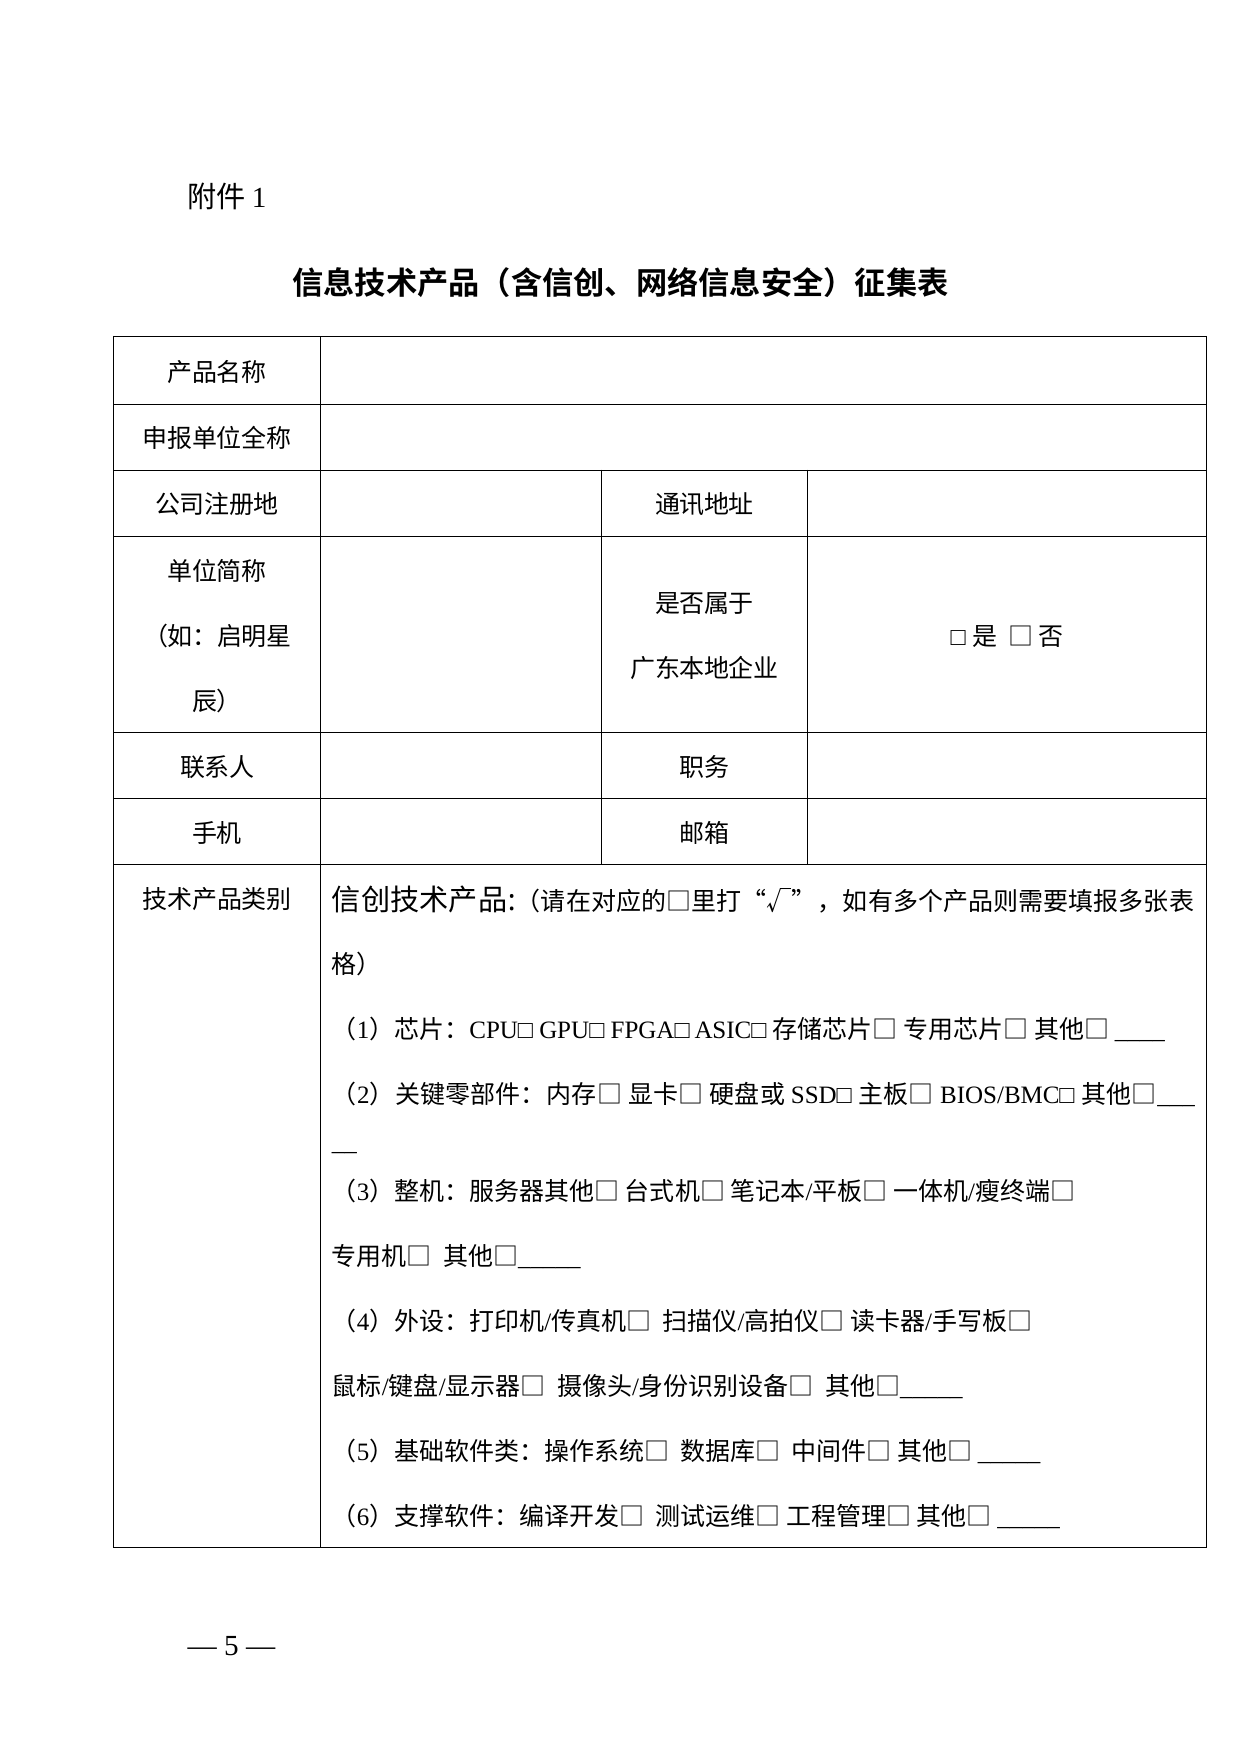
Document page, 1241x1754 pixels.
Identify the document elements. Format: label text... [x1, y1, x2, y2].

table_cell [321, 405, 1206, 469]
table_cell 通讯地址 [602, 471, 807, 536]
table_cell [808, 733, 1206, 798]
table_cell 申报单位全称 [114, 405, 320, 469]
table_header [321, 337, 1206, 403]
table_cell 技术产品类别 [114, 865, 320, 1547]
table_cell 公司注册地 [114, 471, 320, 536]
table_cell 邮箱 [602, 799, 807, 864]
table_cell [321, 733, 601, 798]
table_cell 联系人 [114, 733, 320, 798]
text 信息技术产品（含信创、网络信息安全）征集表 [187, 248, 1053, 313]
table_cell [808, 799, 1206, 864]
text 附件1 [187, 162, 1053, 227]
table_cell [321, 865, 1206, 1547]
table_cell □ 是 □ 否 [808, 537, 1206, 732]
table_cell 是否属于 广东本地企业 [602, 537, 807, 732]
table_cell [321, 799, 601, 864]
table_cell [321, 471, 601, 536]
table_cell [808, 471, 1206, 536]
table_cell 职务 [602, 733, 807, 798]
table_cell [321, 537, 601, 732]
table_cell 手机 [114, 799, 320, 864]
table_header 产品名称 [114, 337, 320, 403]
table_cell 单位简称 （如：启明星辰） [114, 537, 320, 732]
